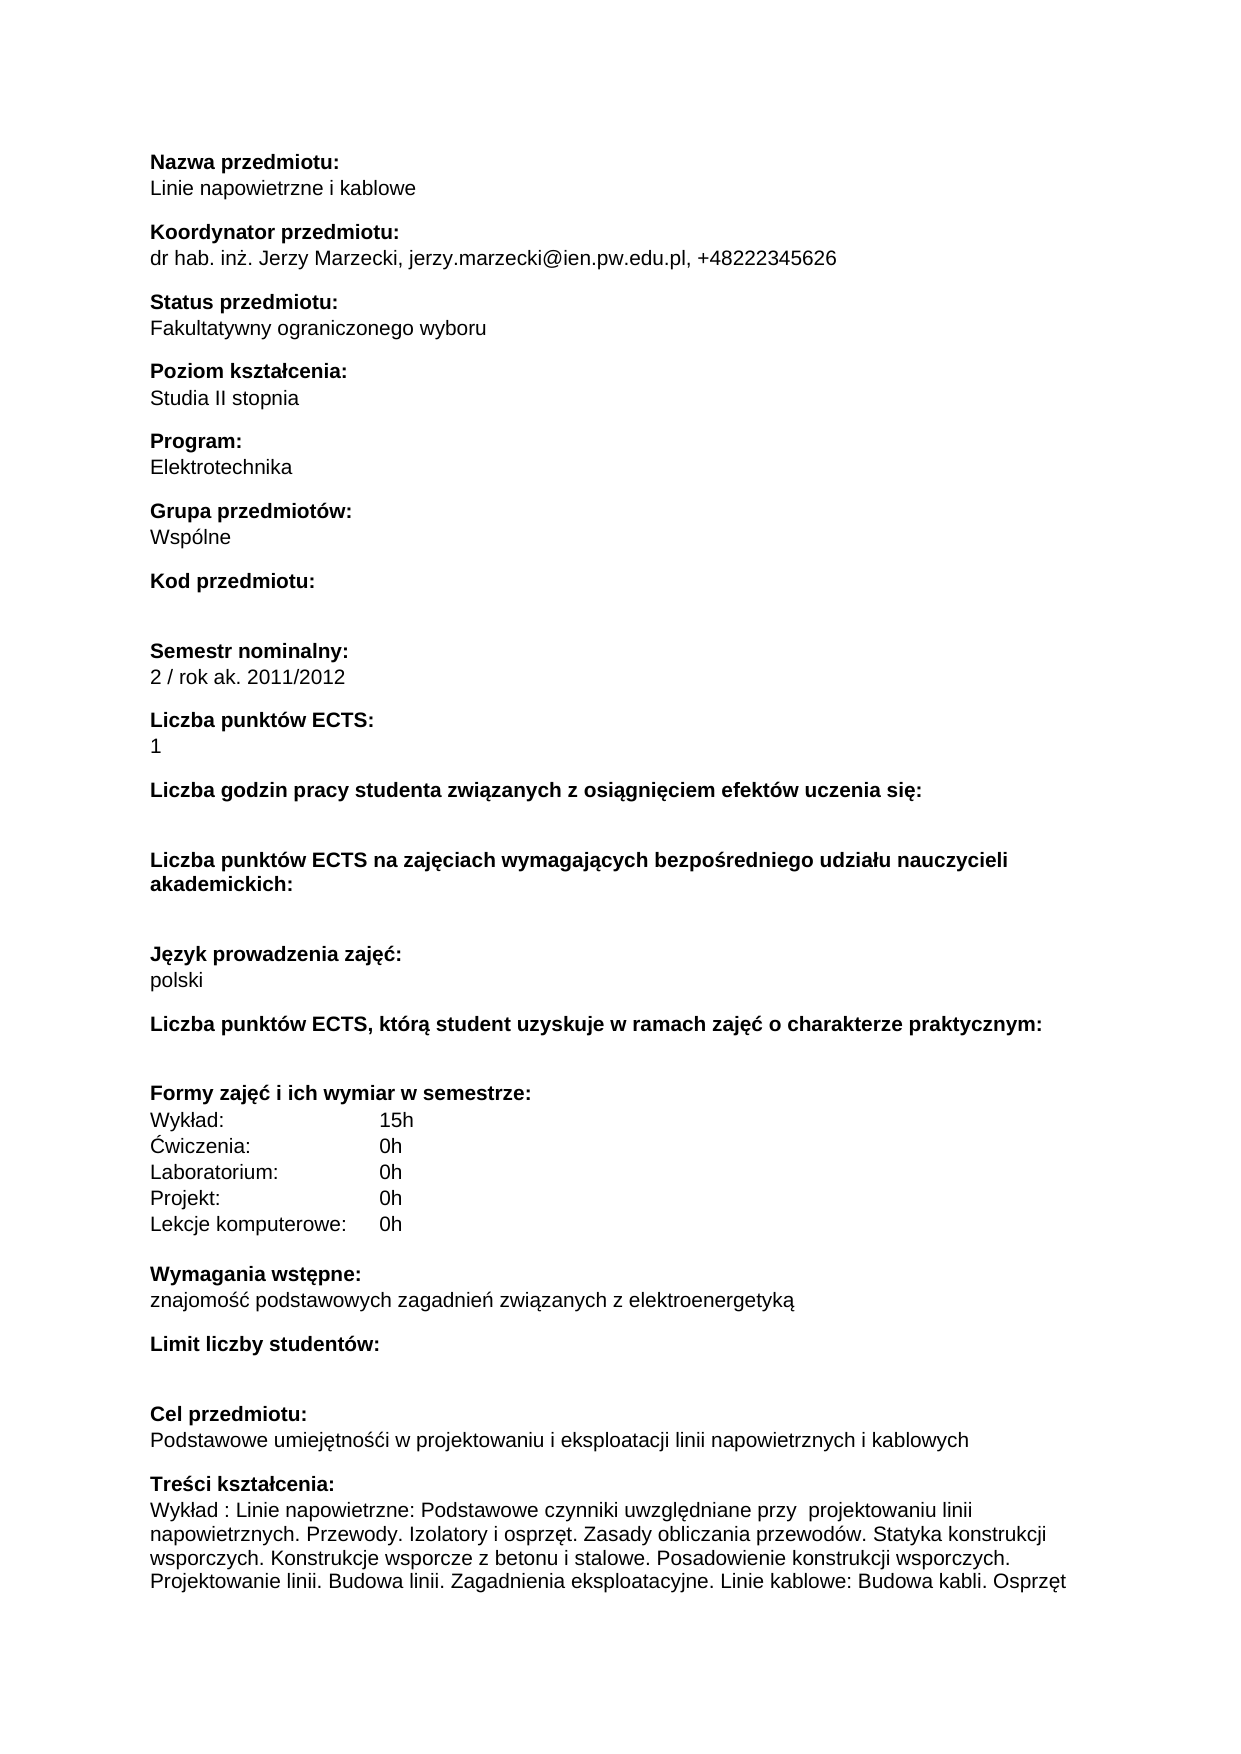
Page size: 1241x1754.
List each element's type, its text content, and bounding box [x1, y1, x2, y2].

text Semestr nominalny: [150, 638, 1090, 662]
text Limit liczby studentów: [150, 1332, 1090, 1356]
text Liczba punktów ECTS na zajęciach wymagających bezpośredniego udziału nauczycieli akademickich: [150, 848, 1090, 896]
text Podstawowe umiejętnośći w projektowaniu i eksploatacji linii napowietrznych i kablowych [150, 1428, 1090, 1452]
text Program: [150, 429, 1090, 453]
text Koordynator przedmiotu: [150, 220, 1090, 244]
table_cell Lekcje komputerowe: [140, 1212, 367, 1236]
text Grupa przedmiotów: [150, 499, 1090, 523]
text polski [150, 968, 1090, 992]
text Wspólne [150, 525, 1090, 549]
text 2 / rok ak. 2011/2012 [150, 664, 1090, 688]
table_cell Ćwiczenia: [140, 1134, 367, 1158]
text dr hab. inż. Jerzy Marzecki, jerzy.marzecki@ien.pw.edu.pl, +48222345626 [150, 246, 1090, 270]
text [150, 1497, 1090, 1593]
text Liczba punktów ECTS: [150, 708, 1090, 732]
text Status przedmiotu: [150, 289, 1090, 313]
text Formy zajęć i ich wymiar w semestrze: [150, 1081, 1090, 1105]
text Liczba punktów ECTS, którą student uzyskuje w ramach zajęć o charakterze praktycznym: [150, 1011, 1090, 1035]
text Liczba godzin pracy studenta związanych z osiągnięciem efektów uczenia się: [150, 778, 1090, 802]
text Linie napowietrzne i kablowe [150, 176, 1090, 200]
text znajomość podstawowych zagadnień związanych z elektroenergetyką [150, 1288, 1090, 1312]
text Treści kształcenia: [150, 1471, 1090, 1495]
table_cell Projekt: [140, 1186, 367, 1210]
text Elektrotechnika [150, 455, 1090, 479]
table_cell Laboratorium: [140, 1160, 367, 1184]
text Cel przedmiotu: [150, 1402, 1090, 1426]
table_cell 0h [369, 1210, 597, 1236]
table_cell 0h [369, 1132, 597, 1158]
text Język prowadzenia zajęć: [150, 942, 1090, 966]
text Wymagania wstępne: [150, 1262, 1090, 1286]
table_cell 0h [369, 1158, 597, 1184]
text Fakultatywny ograniczonego wyboru [150, 316, 1090, 339]
text Nazwa przedmiotu: [150, 150, 1090, 174]
table_cell 0h [369, 1184, 597, 1210]
text Poziom kształcenia: [150, 359, 1090, 383]
text Kod przedmiotu: [150, 569, 1090, 593]
table_header Wykład: [140, 1108, 367, 1132]
text 1 [150, 734, 1090, 758]
table_header 15h [369, 1108, 597, 1132]
text Studia II stopnia [150, 385, 1090, 409]
